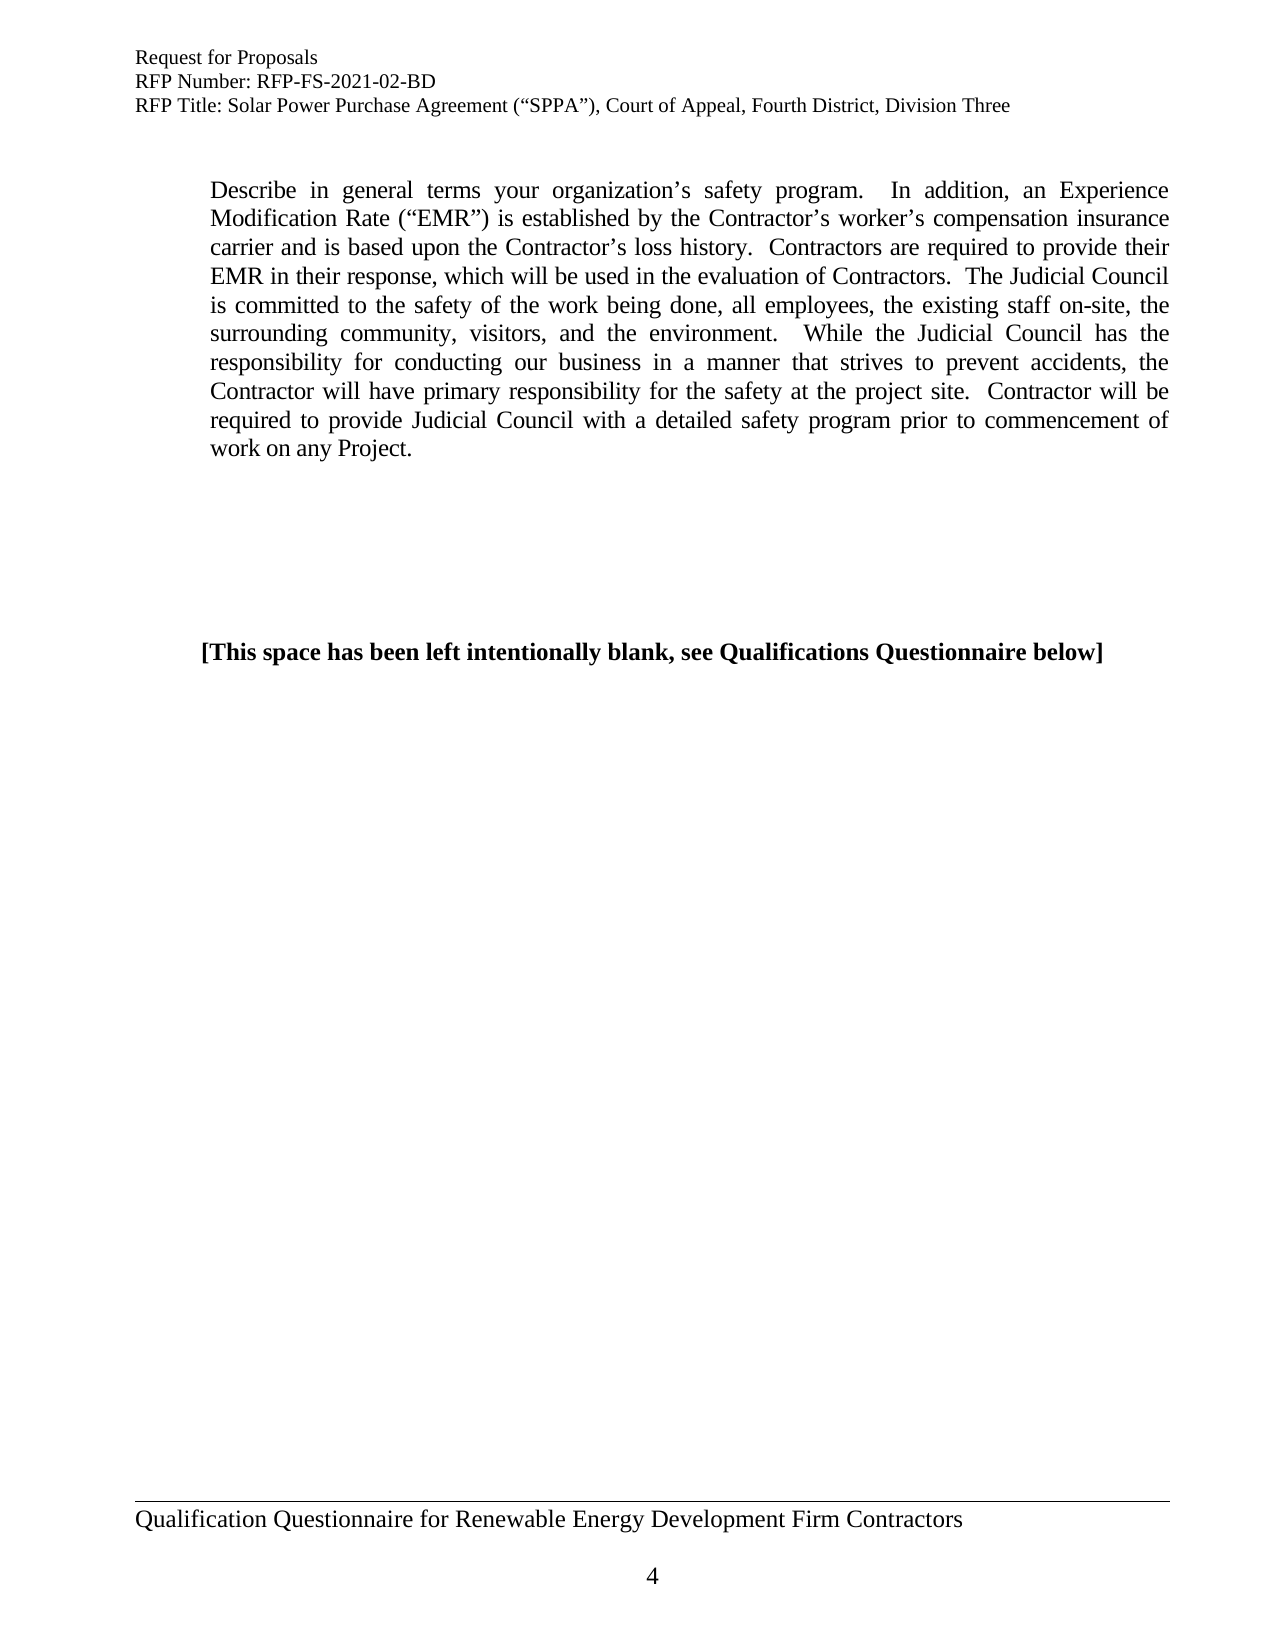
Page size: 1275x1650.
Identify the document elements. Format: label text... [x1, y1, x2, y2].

text [This space has been left intentionally blank, see Qualifications Questionnaire below] [135, 635, 1170, 666]
text Describe in general terms your organization’s safety program. In addition, an Experience Modification Rate (“EMR”) is established by the Contractor’s worker’s compensation insurance carrier and is based upon the Contractor’s loss history. Contractors are required to provide their EMR in their response, which will be used in the evaluation of Contractors. The Judicial Council is committed to the safety of the work being done, all employees, the existing staff on-site, the surrounding community, visitors, and the environment. While the Judicial Council has the responsibility for conducting our business in a manner that strives to prevent accidents, the Contractor will have primary responsibility for the safety at the project site. Contractor will be required to provide Judicial Council with a detailed safety program prior to commencement of work on any Project. [210, 175, 1170, 462]
